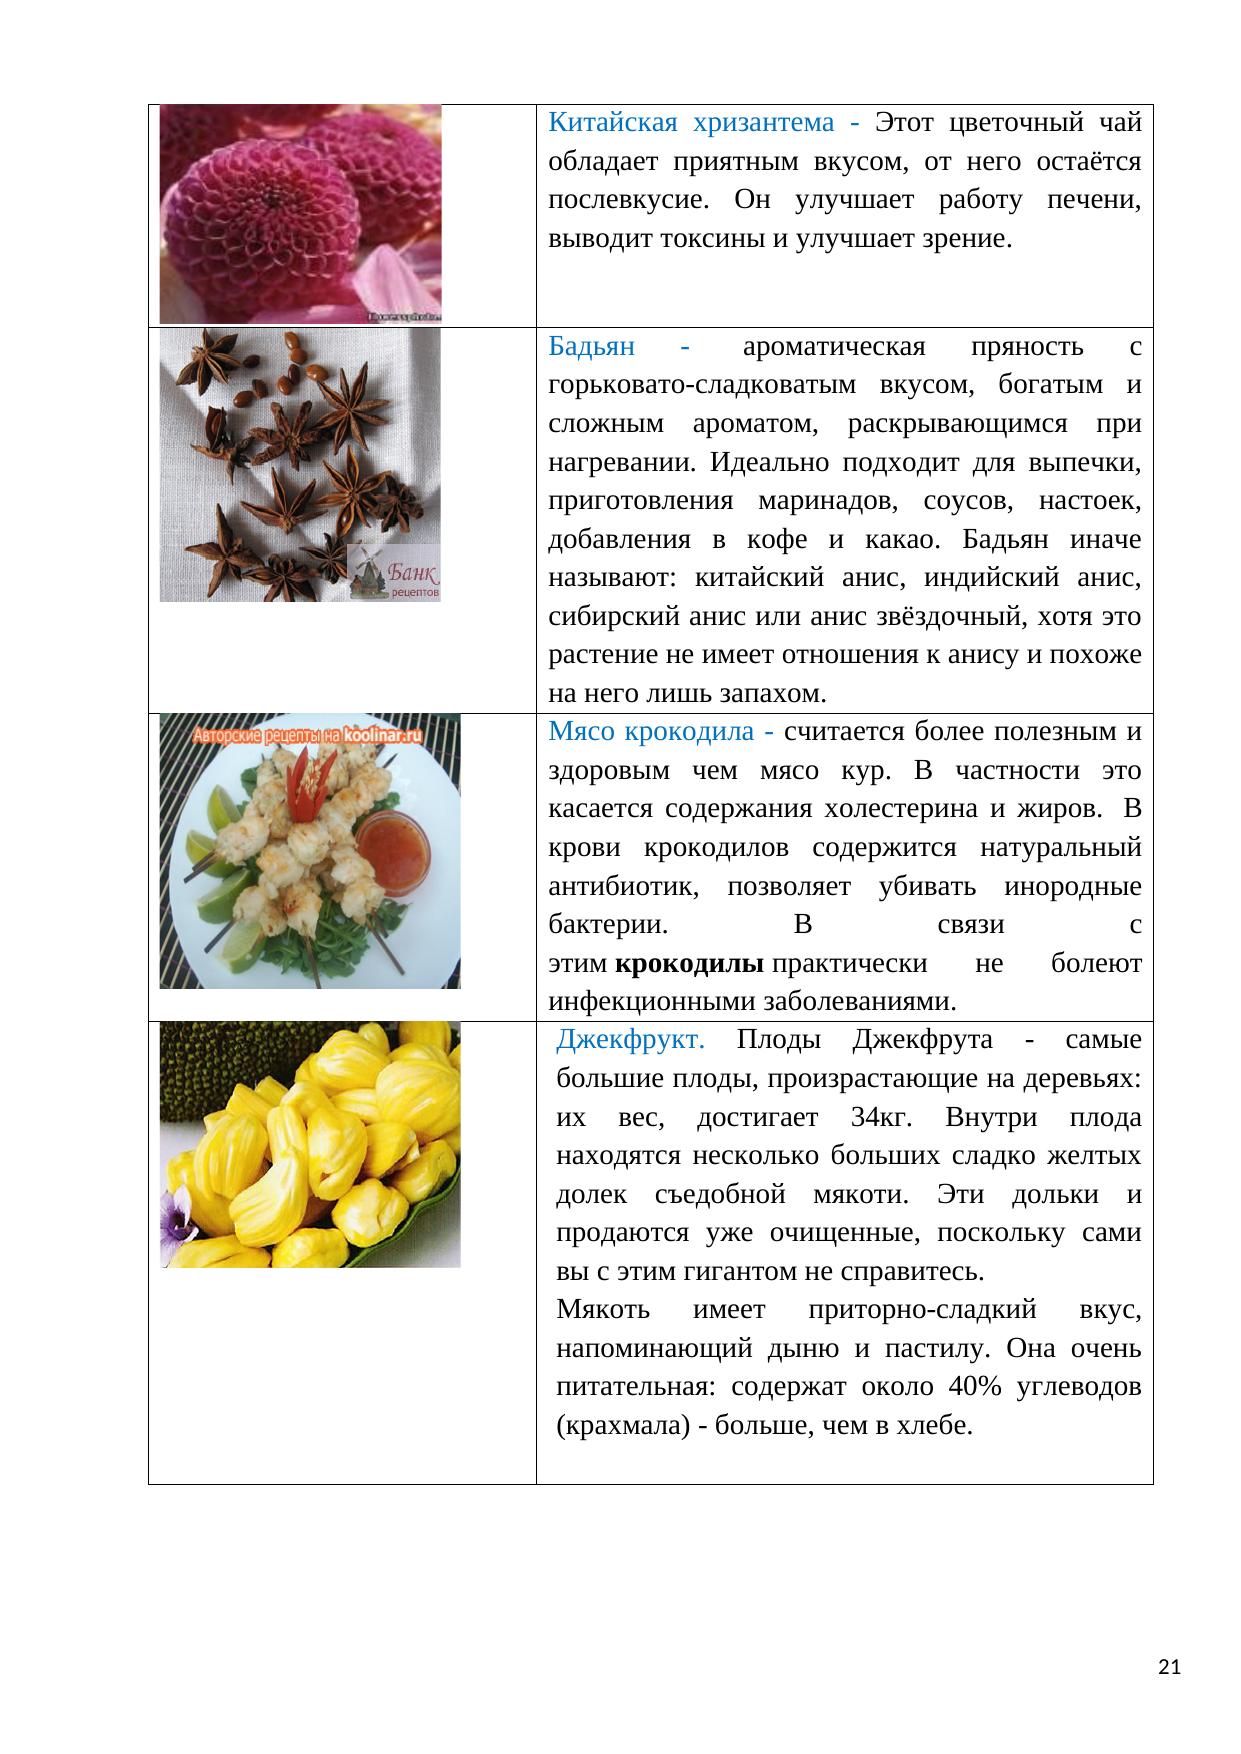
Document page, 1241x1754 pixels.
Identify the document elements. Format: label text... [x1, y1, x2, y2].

table_cell [149, 1022, 536, 1484]
table_cell [149, 105, 536, 327]
picture [159, 104, 442, 324]
table_cell Китайская хризантема - Этот цветочный чай обладает приятным вкусом, от него остаётся послевкусие. Он улучшает работу печени, выводит токсины и улучшает зрение. [537, 105, 1153, 327]
picture [159, 1021, 461, 1268]
table_cell Джекфрукт. Плоды Джекфрута - самые большие плоды, произрастающие на деревьях: их вес, достигает 34кг. Внутри плода находятся несколько больших сладко желтых долек съедобной мякоти. Эти дольки и продаются уже очищенные, поскольку сами вы с этим гигантом не справитесь. Мякоть имеет приторно-сладкий вкус, напоминающий дыню и пастилу. Она очень питательная: содержат около 40% углеводов (крахмала) - больше, чем в хлебе. [537, 1022, 1153, 1484]
table_cell [149, 714, 536, 1021]
picture [159, 328, 441, 602]
table_cell Бадьян - ароматическая пряность с горьковато-сладковатым вкусом, богатым и сложным ароматом, раскрывающимся при нагревании. Идеально подходит для выпечки, приготовления маринадов, соусов, настоек, добавления в кофе и какао. Бадьян иначе называют: китайский анис, индийский анис, сибирский анис или анис звёздочный, хотя это растение не имеет отношения к анису и похоже на него лишь запахом. [537, 328, 1153, 712]
table_cell Мясо крокодила - считается более полезным и здоровым чем мясо кур. В частности это касается содержания холестерина и жиров. В крови крокодилов содержится натуральный антибиотик, позволяет убивать инородные бактерии. В связи с этим крокодилы практически не болеют инфекционными заболеваниями. [537, 714, 1153, 1021]
table_cell [149, 328, 536, 712]
picture [159, 713, 461, 989]
